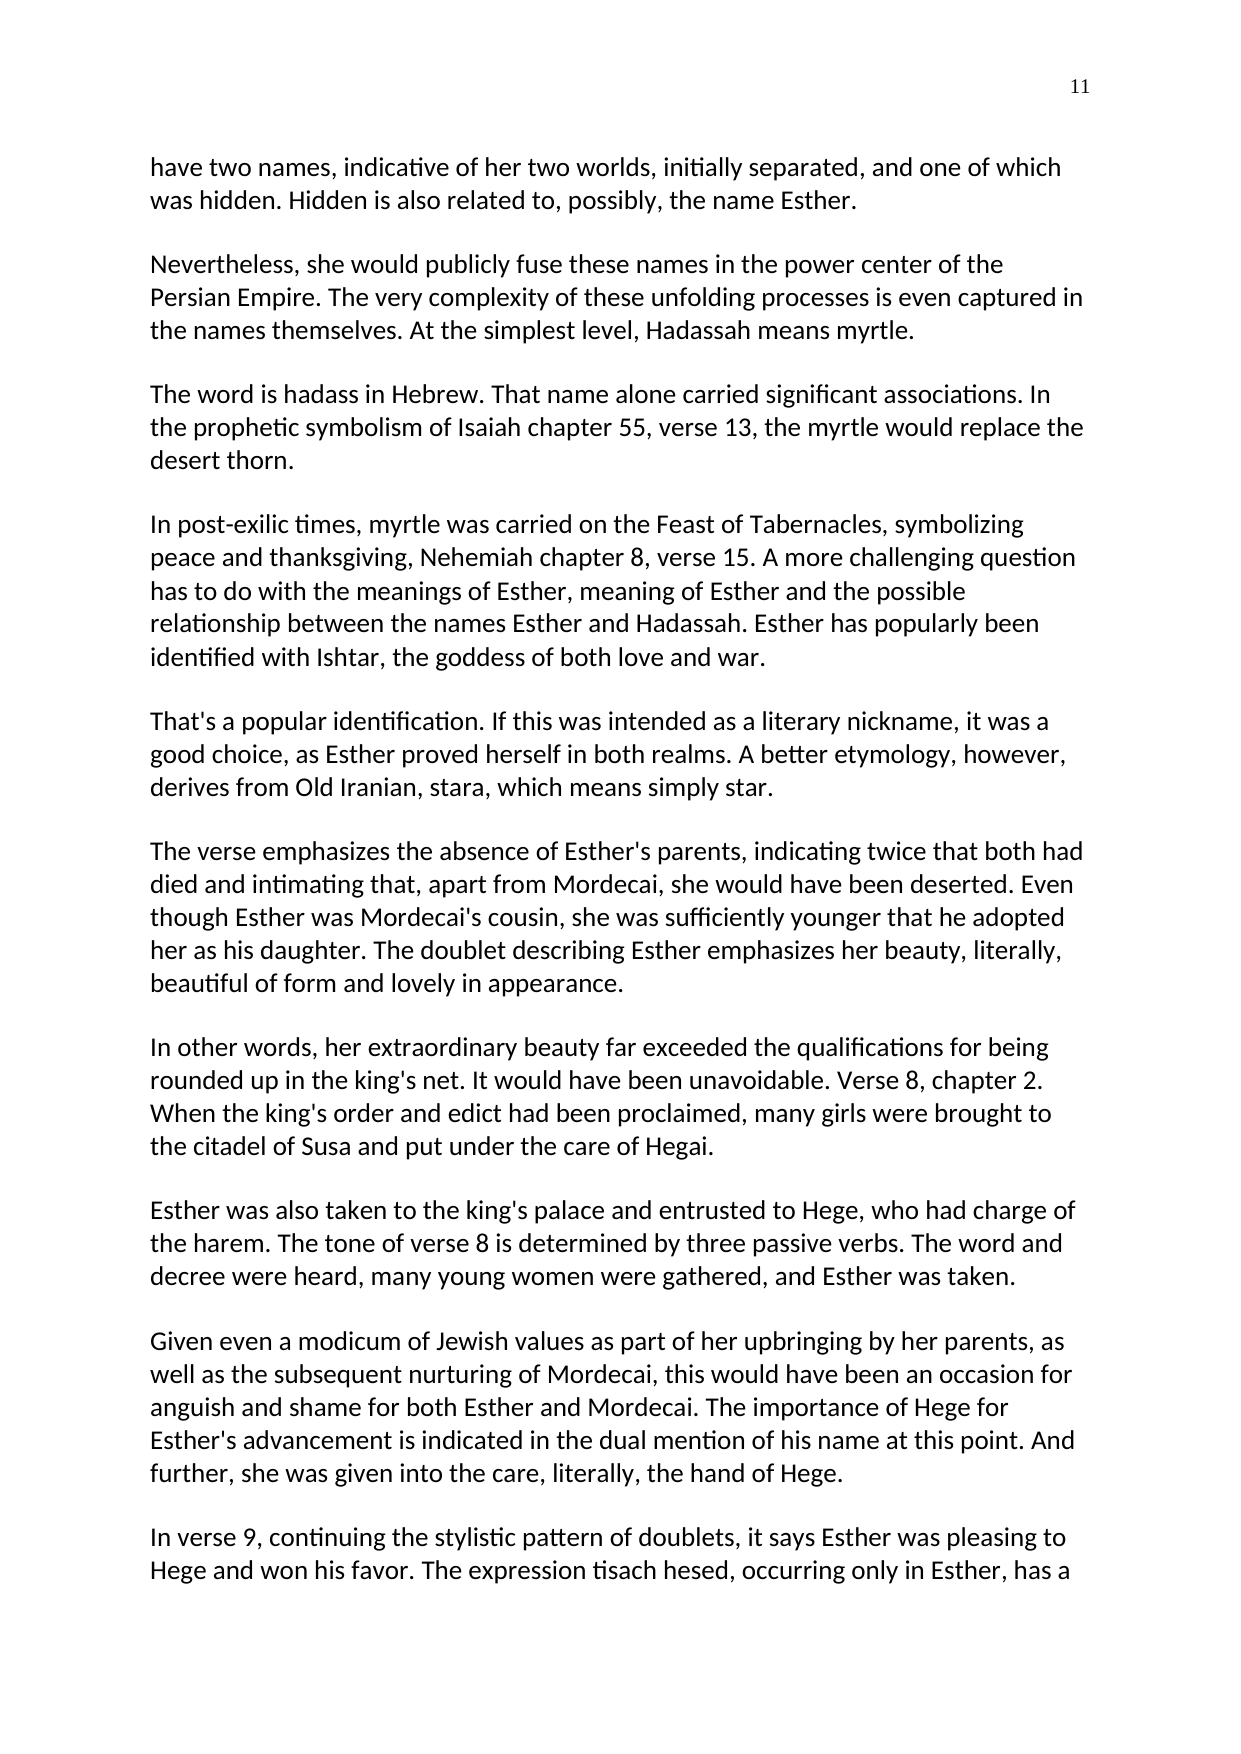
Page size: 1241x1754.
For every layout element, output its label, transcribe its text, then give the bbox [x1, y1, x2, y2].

text Given even a modicum of Jewish values as part of her upbringing by her parents, as well as the subsequent nurturing of Mordecai, this would have been an occasion for anguish and shame for both Esther and Mordecai. The importance of Hege for Esther's advancement is indicated in the dual mention of his name at this point. And further, she was given into the care, literally, the hand of Hege. [150, 1324, 1090, 1489]
text In post-exilic times, myrtle was carried on the Feast of Tabernacles, symbolizing peace and thanksgiving, Nehemiah chapter 8, verse 15. A more challenging question has to do with the meanings of Esther, meaning of Esther and the possible relationship between the names Esther and Hadassah. Esther has popularly been identified with Ishtar, the goddess of both love and war. [150, 508, 1090, 673]
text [150, 150, 1090, 216]
text That's a popular identification. If this was intended as a literary nickname, it was a good choice, as Esther proved herself in both realms. A better etymology, however, derives from Old Iranian, stara, which means simply star. [150, 704, 1090, 803]
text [150, 1520, 1090, 1586]
text In other words, her extraordinary beauty far exceeded the qualifications for being rounded up in the king's net. It would have been unavoidable. Verse 8, chapter 2. When the king's order and edict had been proclaimed, many girls were brought to the citadel of Susa and put under the care of Hegai. [150, 1030, 1090, 1162]
text The word is hadass in Hebrew. That name alone carried significant associations. In the prophetic symbolism of Isaiah chapter 55, verse 13, the myrtle would replace the desert thorn. [150, 377, 1090, 476]
text Nevertheless, she would publicly fuse these names in the power center of the Persian Empire. The very complexity of these unfolding processes is even captured in the names themselves. At the simplest level, Hadassah means myrtle. [150, 247, 1090, 346]
text Esther was also taken to the king's palace and entrusted to Hege, who had charge of the harem. The tone of verse 8 is determined by three passive verbs. The word and decree were heard, many young women were gathered, and Esther was taken. [150, 1193, 1090, 1293]
text The verse emphasizes the absence of Esther's parents, indicating twice that both had died and intimating that, apart from Mordecai, she would have been deserted. Even though Esther was Mordecai's cousin, she was sufficiently younger that he adopted her as his daughter. The doublet describing Esther emphasizes her beauty, literally, beautiful of form and lovely in appearance. [150, 834, 1090, 999]
